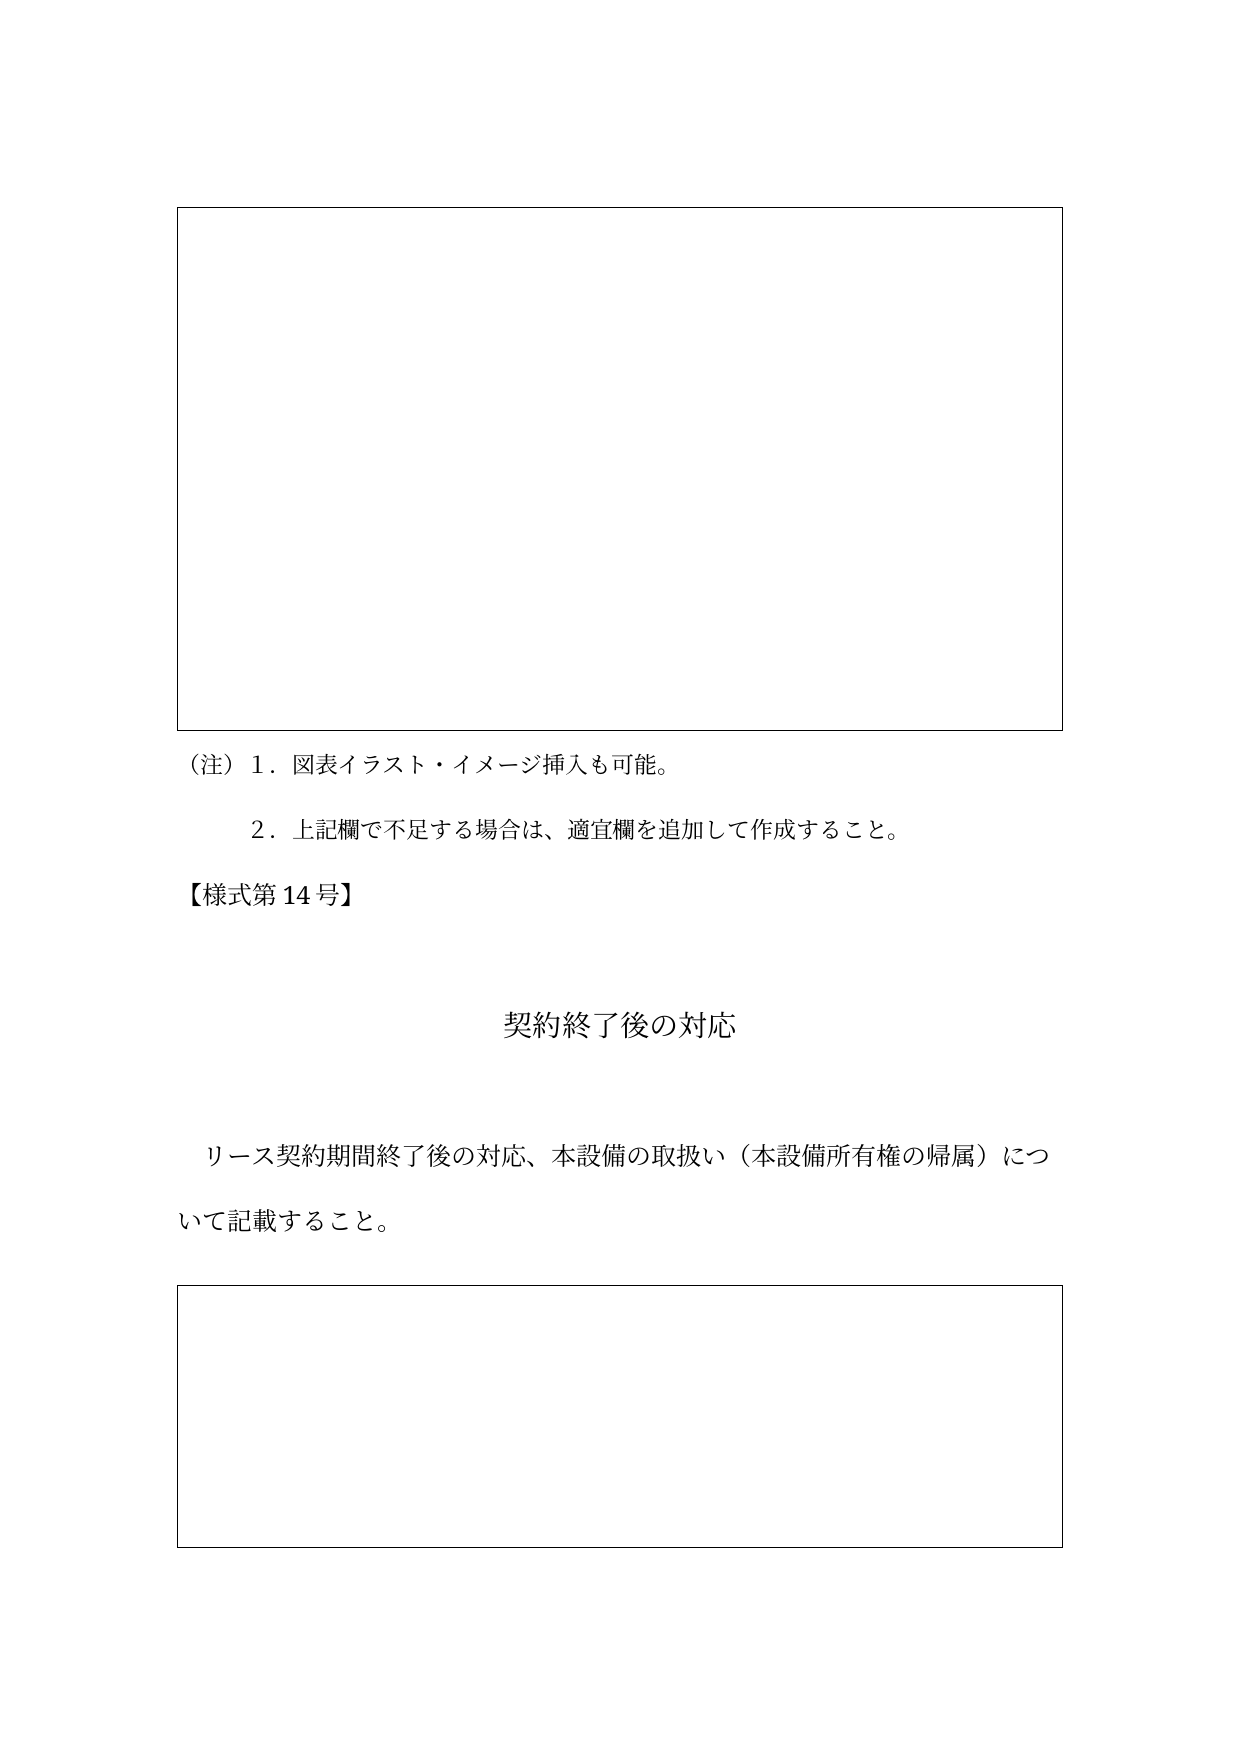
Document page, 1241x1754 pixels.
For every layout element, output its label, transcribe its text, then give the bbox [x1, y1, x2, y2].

text リース契約期間終了後の対応、本設備の取扱い（本設備所有権の帰属）について記載すること。 [177, 1122, 1063, 1252]
text 契約終了後の対応 [177, 992, 1063, 1057]
table_header [178, 1286, 1062, 1547]
text （注）１．図表イラスト・イメージ挿入も可能。 [177, 731, 1063, 796]
table_header [178, 208, 1062, 730]
text ２．上記欄で不足する場合は、適宜欄を追加して作成すること。 [177, 796, 1063, 861]
text 【様式第14号】 [177, 861, 1063, 926]
